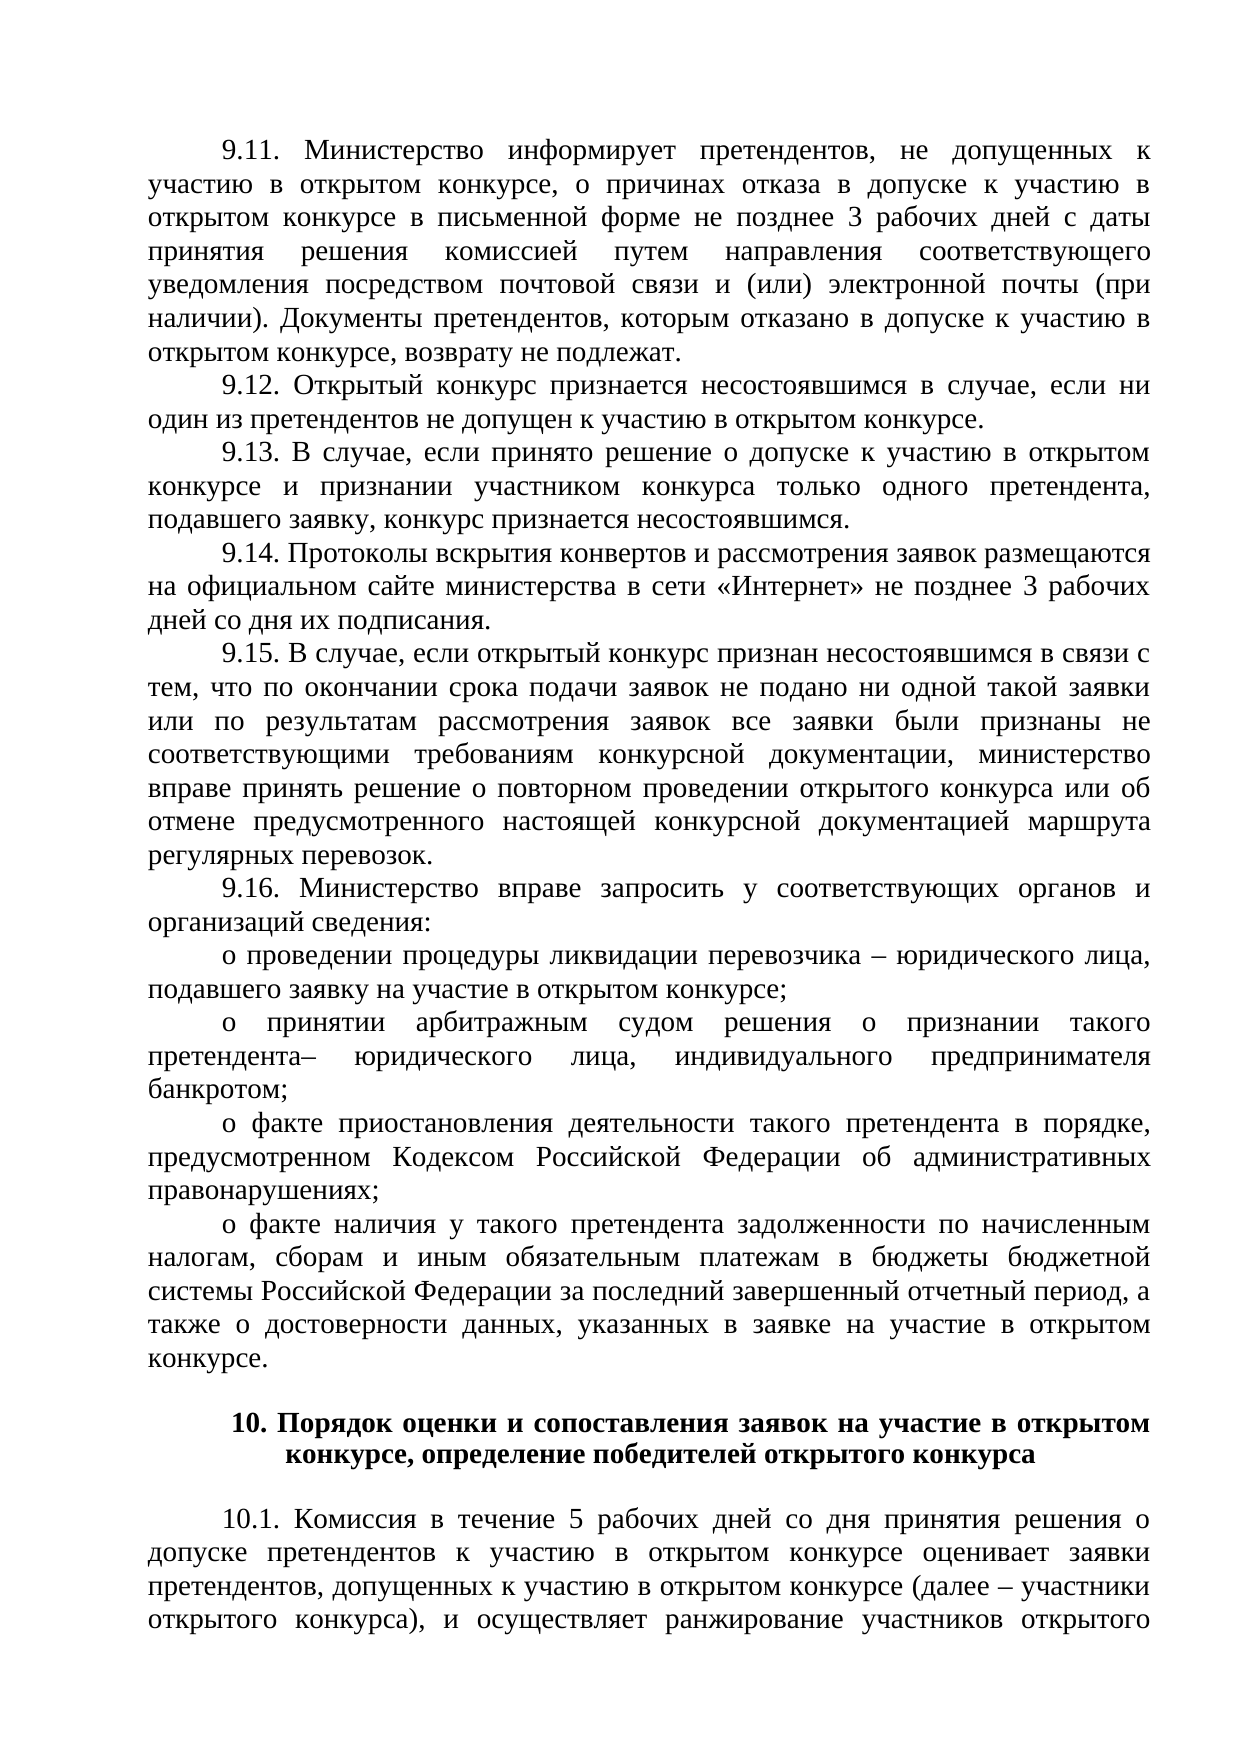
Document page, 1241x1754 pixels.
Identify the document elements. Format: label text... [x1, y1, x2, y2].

text о факте приостановления деятельности такого претендента в порядке, предусмотренном Кодексом Российской Федерации об административных правонарушениях; [148, 1105, 1152, 1206]
text 9.12. Открытый конкурс признается несостоявшимся в случае, если ни один из претендентов не допущен к участию в открытом конкурсе. [148, 367, 1152, 434]
text 9.15. В случае, если открытый конкурс признан несостоявшимся в связи с тем, что по окончании срока подачи заявок не подано ни одной такой заявки или по результатам рассмотрения заявок все заявки были признаны не соответствующими требованиям конкурсной документации, министерство вправе принять решение о повторном проведении открытого конкурса или об отмене предусмотренного настоящей конкурсной документацией маршрута регулярных перевозок. [148, 636, 1152, 870]
text о факте наличия у такого претендента задолженности по начисленным налогам, сборам и иным обязательным платежам в бюджеты бюджетной системы Российской Федерации за последний завершенный отчетный период, а также о достоверности данных, указанных в заявке на участие в открытом конкурсе. [148, 1206, 1152, 1373]
text 10. Порядок оценки и сопоставления заявок на участие в открытом конкурсе, определение победителей открытого конкурса [231, 1407, 1152, 1469]
text о проведении процедуры ликвидации перевозчика – юридического лица, подавшего заявку на участие в открытом конкурсе; [148, 937, 1152, 1004]
text 9.13. В случае, если принято решение о допуске к участию в открытом конкурсе и признании участником конкурса только одного претендента, подавшего заявку, конкурс признается несостоявшимся. [148, 434, 1152, 535]
text 9.11. Министерство информирует претендентов, не допущенных к участию в открытом конкурсе, о причинах отказа в допуске к участию в открытом конкурсе в письменной форме не позднее 3 рабочих дней с даты принятия решения комиссией путем направления соответствующего уведомления посредством почтовой связи и (или) электронной почты (при наличии). Документы претендентов, которым отказано в допуске к участию в открытом конкурсе, возврату не подлежат. [148, 132, 1152, 367]
text о принятии арбитражным судом решения о признании такого претендента– юридического лица, индивидуального предпринимателя банкротом; [148, 1004, 1152, 1105]
text 9.14. Протоколы вскрытия конвертов и рассмотрения заявок размещаются на официальном сайте министерства в сети «Интернет» не позднее 3 рабочих дней со дня их подписания. [148, 535, 1152, 636]
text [148, 1501, 1152, 1635]
text 9.16. Министерство вправе запросить у соответствующих органов и организаций сведения: [148, 870, 1152, 937]
